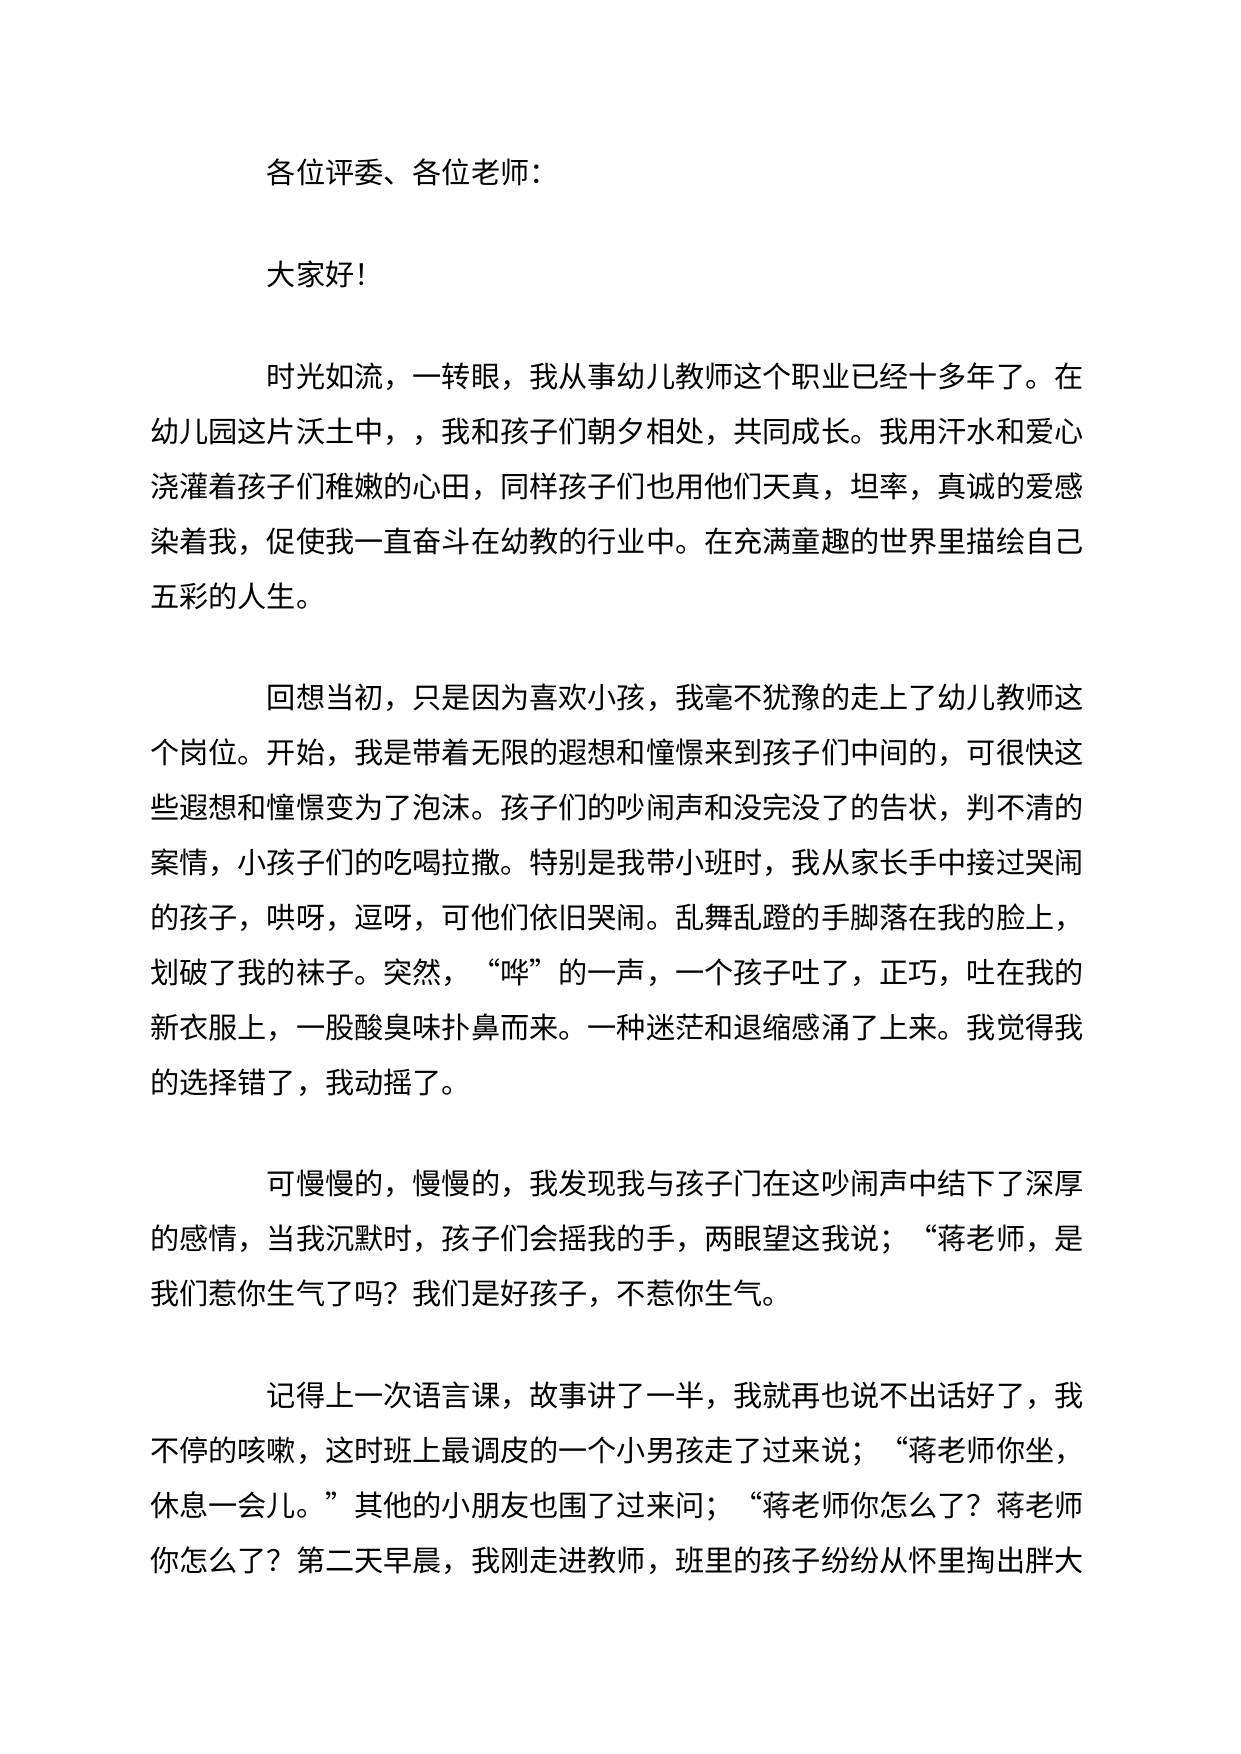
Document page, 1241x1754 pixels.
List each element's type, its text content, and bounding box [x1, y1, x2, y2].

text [150, 1372, 1090, 1579]
text 回想当初，只是因为喜欢小孩，我毫不犹豫的走上了幼儿教师这个岗位。开始，我是带着无限的遐想和憧憬来到孩子们中间的，可很快这些遐想和憧憬变为了泡沫。孩子们的吵闹声和没完没了的告状，判不清的案情，小孩子们的吃喝拉撒。特别是我带小班时，我从家长手中接过哭闹的孩子，哄呀，逗呀，可他们依旧哭闹。乱舞乱蹬的手脚落在我的脸上，划破了我的袜子。突然，“哗”的一声，一个孩子吐了，正巧，吐在我的新衣服上，一股酸臭味扑鼻而来。一种迷茫和退缩感涌了上来。我觉得我的选择错了，我动摇了。 [150, 675, 1090, 1101]
text 可慢慢的，慢慢的，我发现我与孩子门在这吵闹声中结下了深厚的感情，当我沉默时，孩子们会摇我的手，两眼望这我说；“蒋老师，是我们惹你生气了吗？我们是好孩子，不惹你生气。 [150, 1161, 1090, 1313]
text 大家好！ [150, 252, 1090, 294]
text 时光如流，一转眼，我从事幼儿教师这个职业已经十多年了。在幼儿园这片沃土中，，我和孩子们朝夕相处，共同成长。我用汗水和爱心浇灌着孩子们稚嫩的心田，同样孩子们也用他们天真，坦率，真诚的爱感染着我，促使我一直奋斗在幼教的行业中。在充满童趣的世界里描绘自己五彩的人生。 [150, 353, 1090, 615]
text 各位评委、各位老师： [150, 150, 1090, 192]
